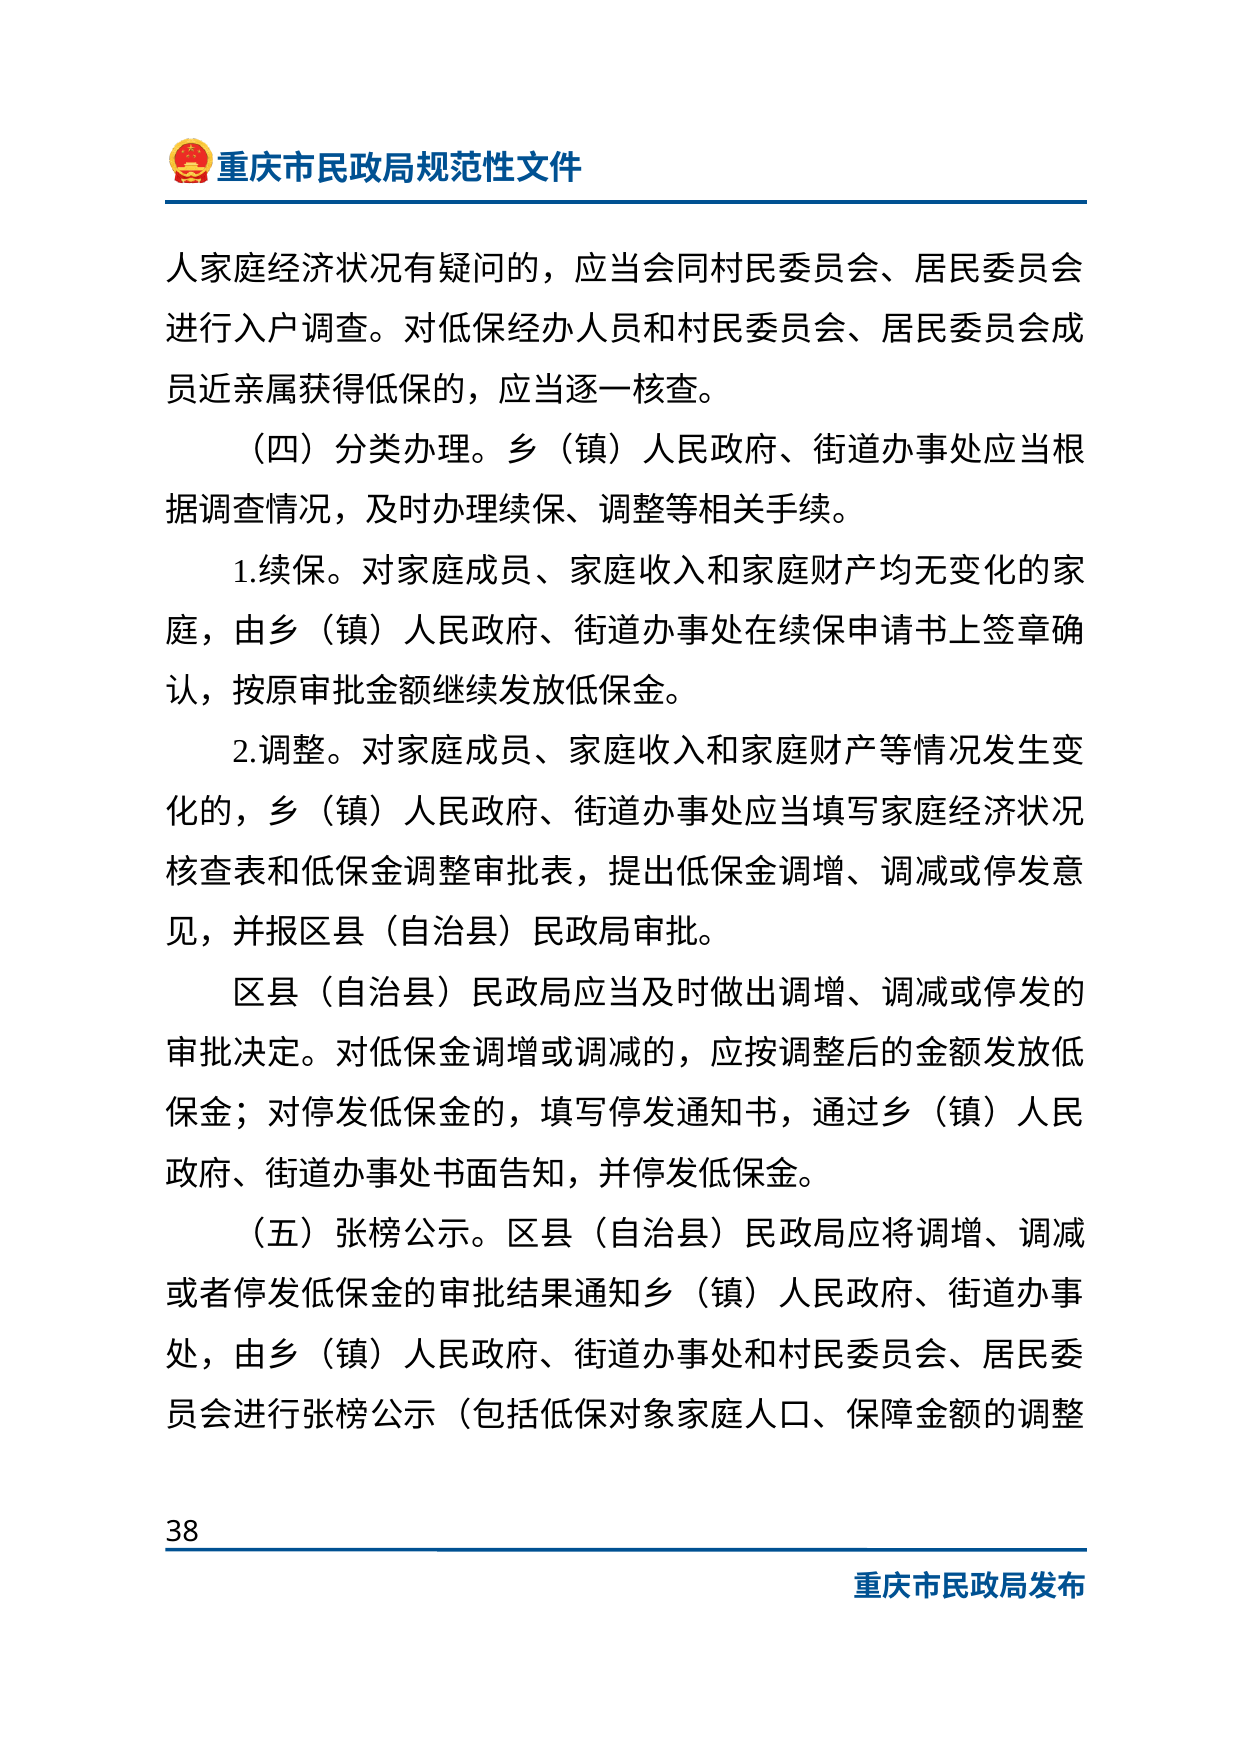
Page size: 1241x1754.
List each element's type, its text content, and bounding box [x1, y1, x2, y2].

text （四）分类办理。乡（镇）人民政府、街道办事处应当根据调查情况，及时办理续保、调整等相关手续。 [165, 413, 1087, 534]
text 1.续保。对家庭成员、家庭收入和家庭财产均无变化的家庭，由乡（镇）人民政府、街道办事处在续保申请书上签章确认，按原审批金额继续发放低保金。 [165, 534, 1087, 715]
text （五）张榜公示。区县（自治县）民政局应将调增、调减或者停发低保金的审批结果通知乡（镇）人民政府、街道办事处，由乡（镇）人民政府、街道办事处和村民委员会、居民委员会进行张榜公示（包括低保对象家庭人口、保障金额的调整变化情况，停发低保金的理由等），公示期不少于7日。 [165, 1197, 1087, 1438]
text 2.调整。对家庭成员、家庭收入和家庭财产等情况发生变化的，乡（镇）人民政府、街道办事处应当填写家庭经济状况核查表和低保金调整审批表，提出低保金调增、调减或停发意见，并报区县（自治县）民政局审批。 [165, 715, 1087, 956]
text 2.重点核查。乡（镇）人民政府、街道办事处对续保申请人家庭经济状况有疑问的，应当会同村民委员会、居民委员会进行入户调查。对低保经办人员和村民委员会、居民委员会成员近亲属获得低保的，应当逐一核查。 [165, 232, 1087, 413]
text 区县（自治县）民政局应当及时做出调增、调减或停发的审批决定。对低保金调增或调减的，应按调整后的金额发放低保金；对停发低保金的，填写停发通知书，通过乡（镇）人民政府、街道办事处书面告知，并停发低保金。 [165, 956, 1087, 1197]
picture [165, 136, 217, 187]
